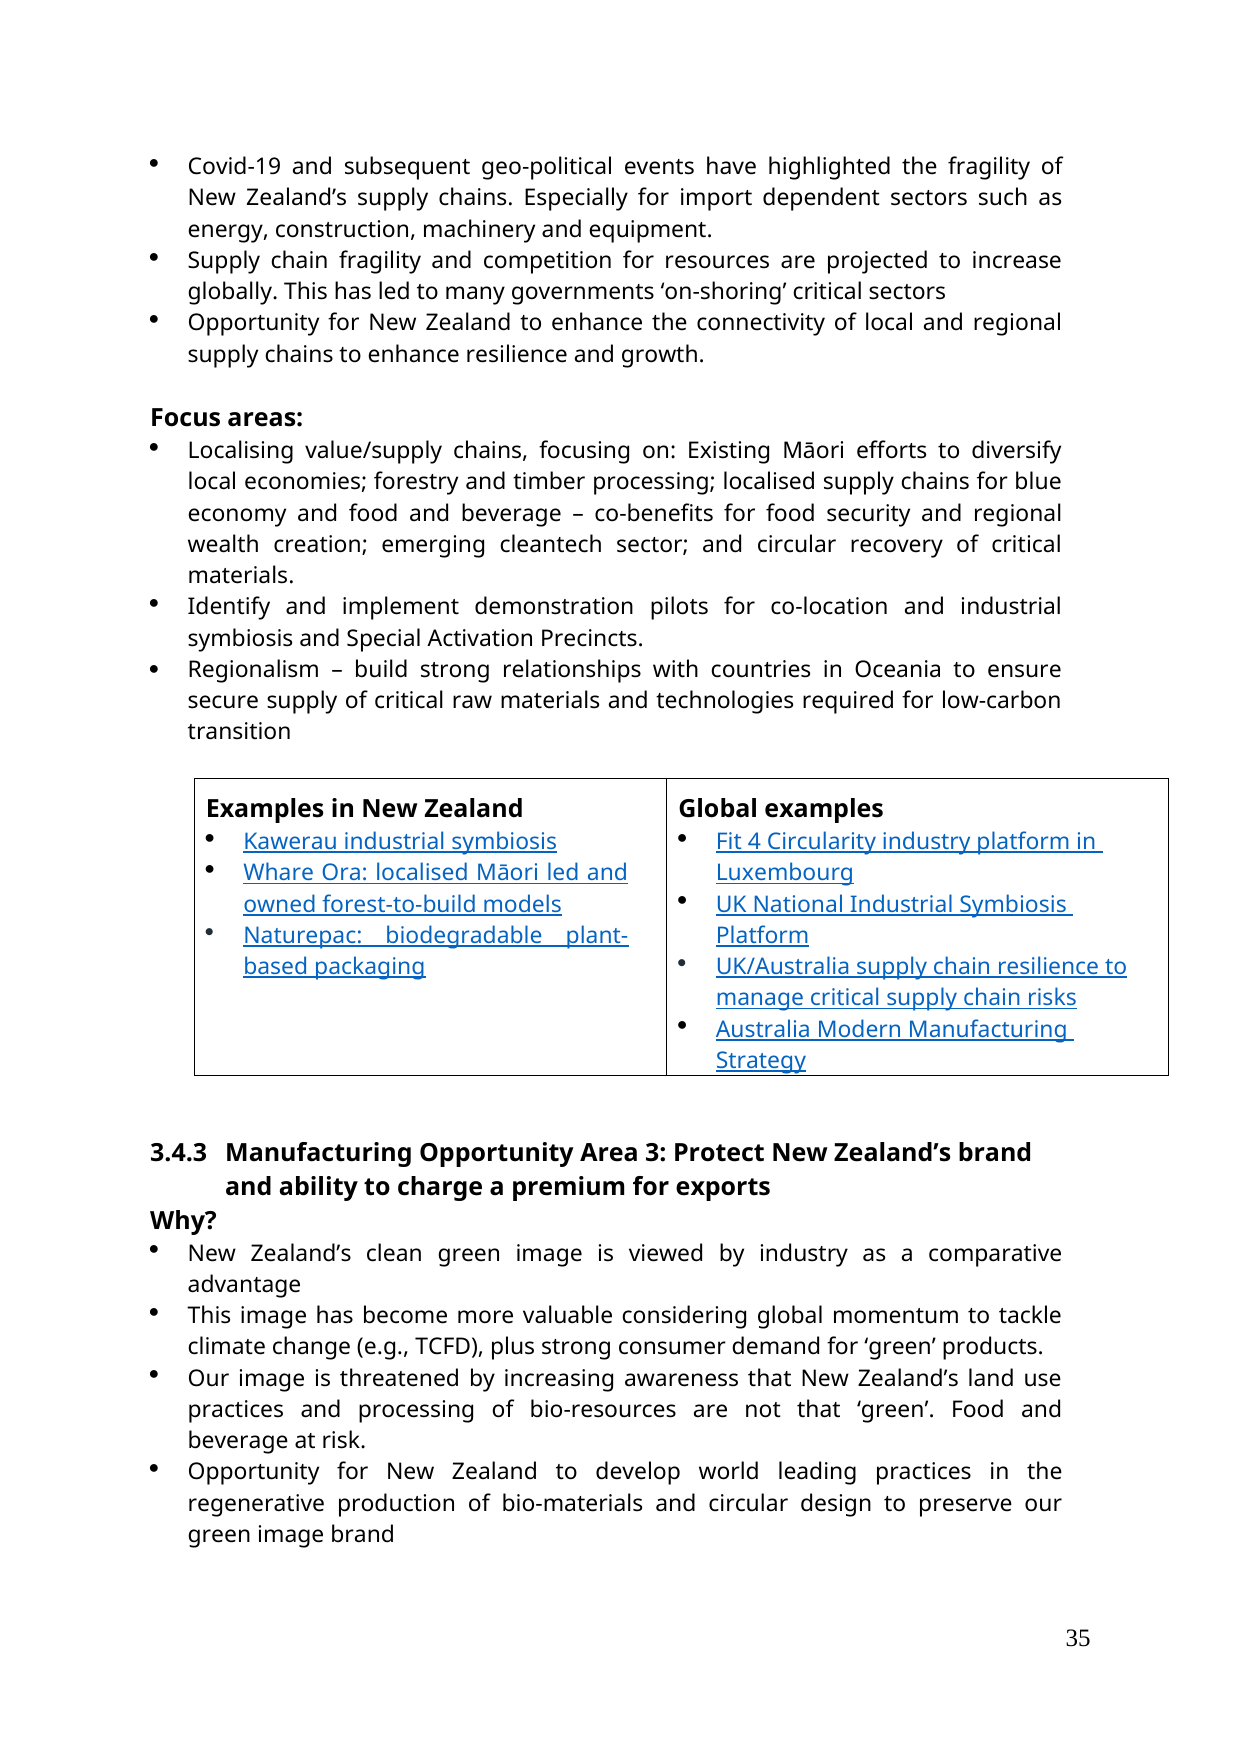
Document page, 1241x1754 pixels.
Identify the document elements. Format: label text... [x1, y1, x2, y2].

table_header Examples in New Zealand Kawerau industrial symbiosis Whare Ora: localised Māori led and owned forest-to-build models Naturepac: biodegradable plant-based packaging [195, 779, 666, 1075]
list Opportunity for New Zealand to enhance the connectivity of local and regional supply chains to enhance resilience and growth. [150, 306, 1063, 369]
list Regionalism – build strong relationships with countries in Oceania to ensure secure supply of critical raw materials and technologies required for low-carbon transition [150, 653, 1063, 747]
list New Zealand’s clean green image is viewed by industry as a comparative advantage [150, 1236, 1063, 1299]
list Localising value/supply chains, focusing on: Existing Māori efforts to diversify local economies; forestry and timber processing; localised supply chains for blue economy and food and beverage – co-benefits for food security and regional wealth creation; emerging cleantech sector; and circular recovery of critical materials. [150, 434, 1063, 590]
list Covid-19 and subsequent geo-political events have highlighted the fragility of New Zealand’s supply chains. Especially for import dependent sectors such as energy, construction, machinery and equipment. [150, 150, 1063, 244]
list Opportunity for New Zealand to develop world leading practices in the regenerative production of bio-materials and circular design to preserve our green image brand [150, 1455, 1063, 1549]
text Focus areas: [150, 400, 1063, 434]
table_header Global examples Fit 4 Circularity industry platform in Luxembourg UK National Industrial Symbiosis Platform UK/Australia supply chain resilience to manage critical supply chain risks Australia Modern Manufacturing Strategy [667, 779, 1168, 1075]
list This image has become more valuable considering global momentum to tackle climate change (e.g., TCFD), plus strong consumer demand for ‘green’ products. [150, 1299, 1063, 1361]
list Our image is threatened by increasing awareness that New Zealand’s land use practices and processing of bio-resources are not that ‘green’. Food and beverage at risk. [150, 1361, 1063, 1455]
list Supply chain fragility and competition for resources are projected to increase globally. This has led to many governments ‘on-shoring’ critical sectors [150, 244, 1063, 306]
list Manufacturing Opportunity Area 3: Protect New Zealand’s brand and ability to charge a premium for exports [150, 1134, 1063, 1202]
list Identify and implement demonstration pilots for co-location and industrial symbiosis and Special Activation Precincts. [150, 590, 1063, 653]
text Why? [150, 1202, 1063, 1236]
